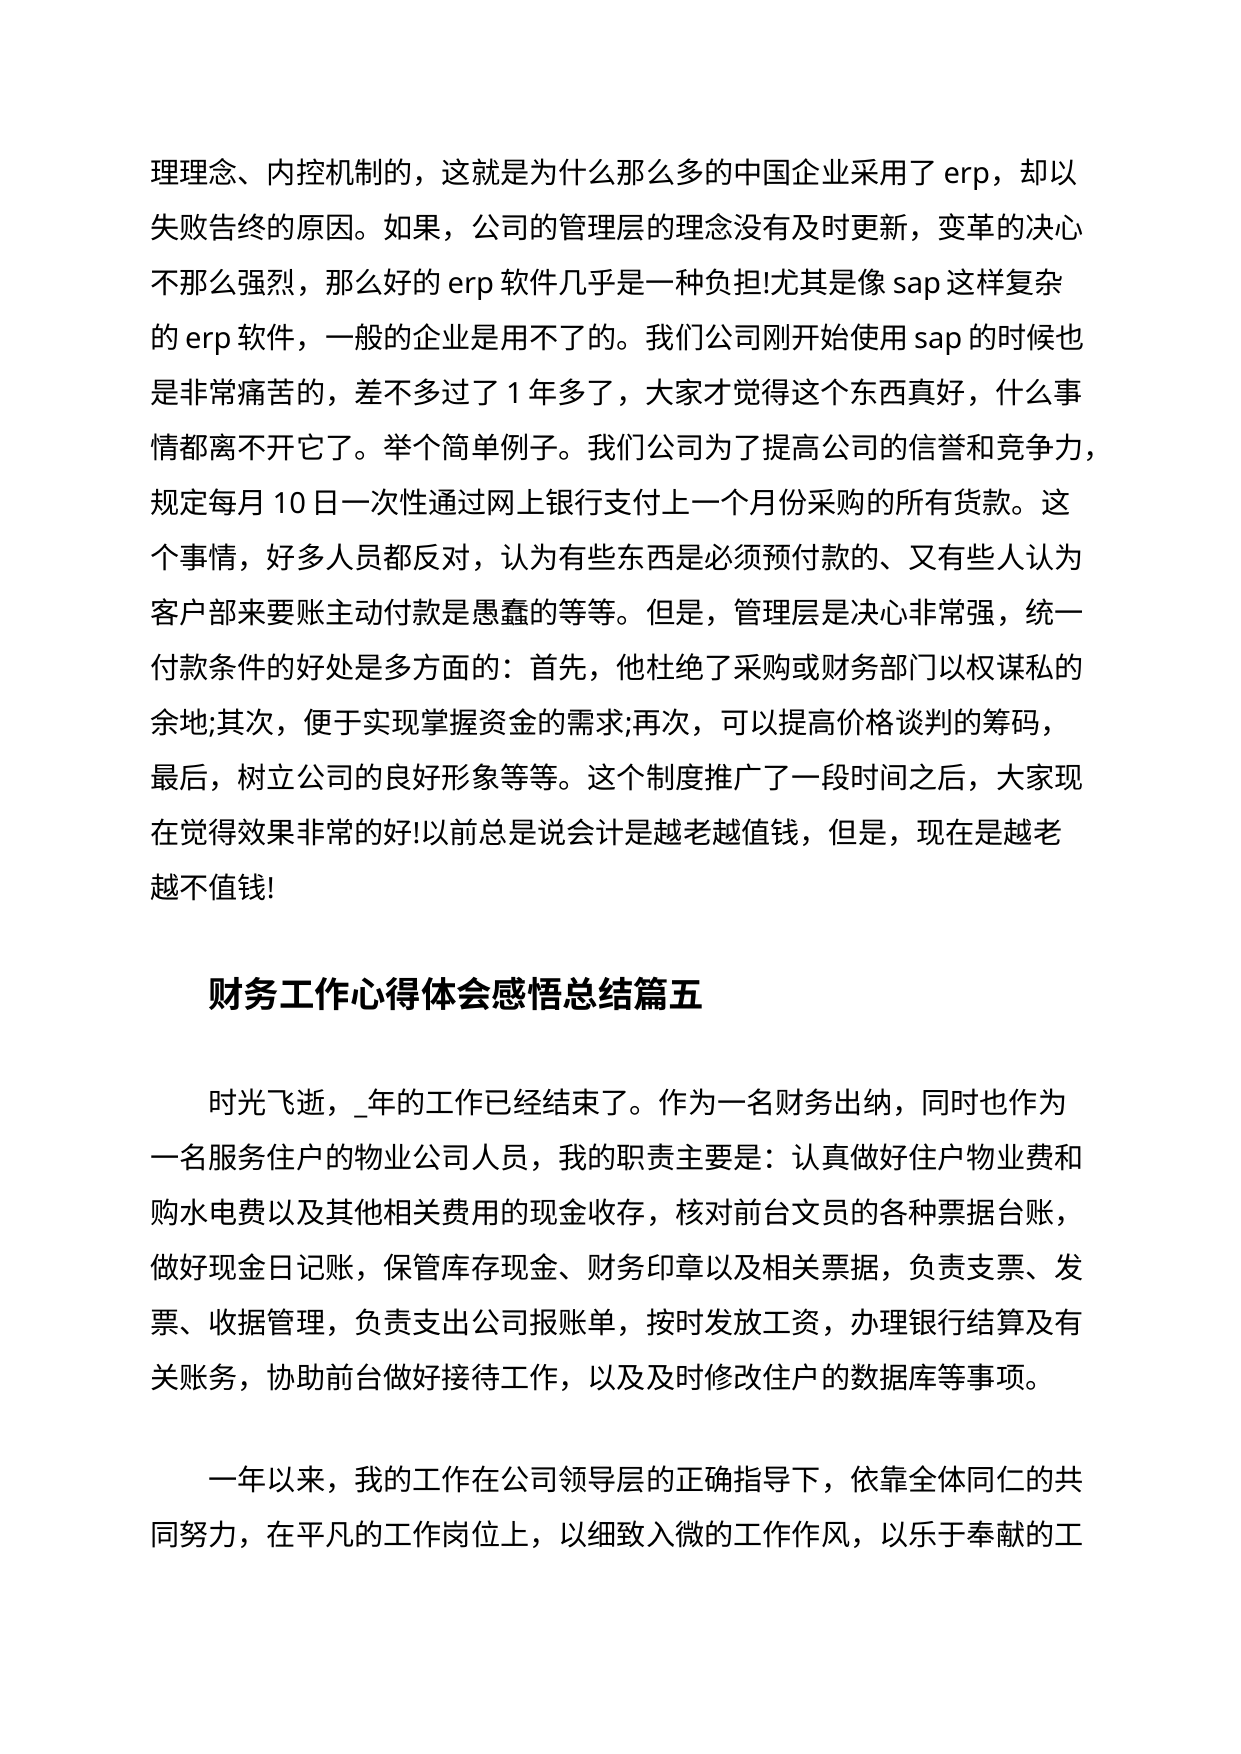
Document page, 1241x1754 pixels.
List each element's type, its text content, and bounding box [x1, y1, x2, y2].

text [150, 1456, 1090, 1553]
text 时光飞逝，_年的工作已经结束了。作为一名财务出纳，同时也作为一名服务住户的物业公司人员，我的职责主要是：认真做好住户物业费和购水电费以及其他相关费用的现金收存，核对前台文员的各种票据台账，做好现金日记账，保管库存现金、财务印章以及相关票据，负责支票、发票、收据管理，负责支出公司报账单，按时发放工资，办理银行结算及有关账务，协助前台做好接待工作，以及及时修改住户的数据库等事项。 [150, 1080, 1090, 1397]
text 财务工作心得体会感悟总结篇五 [150, 966, 1090, 1018]
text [150, 150, 1090, 907]
